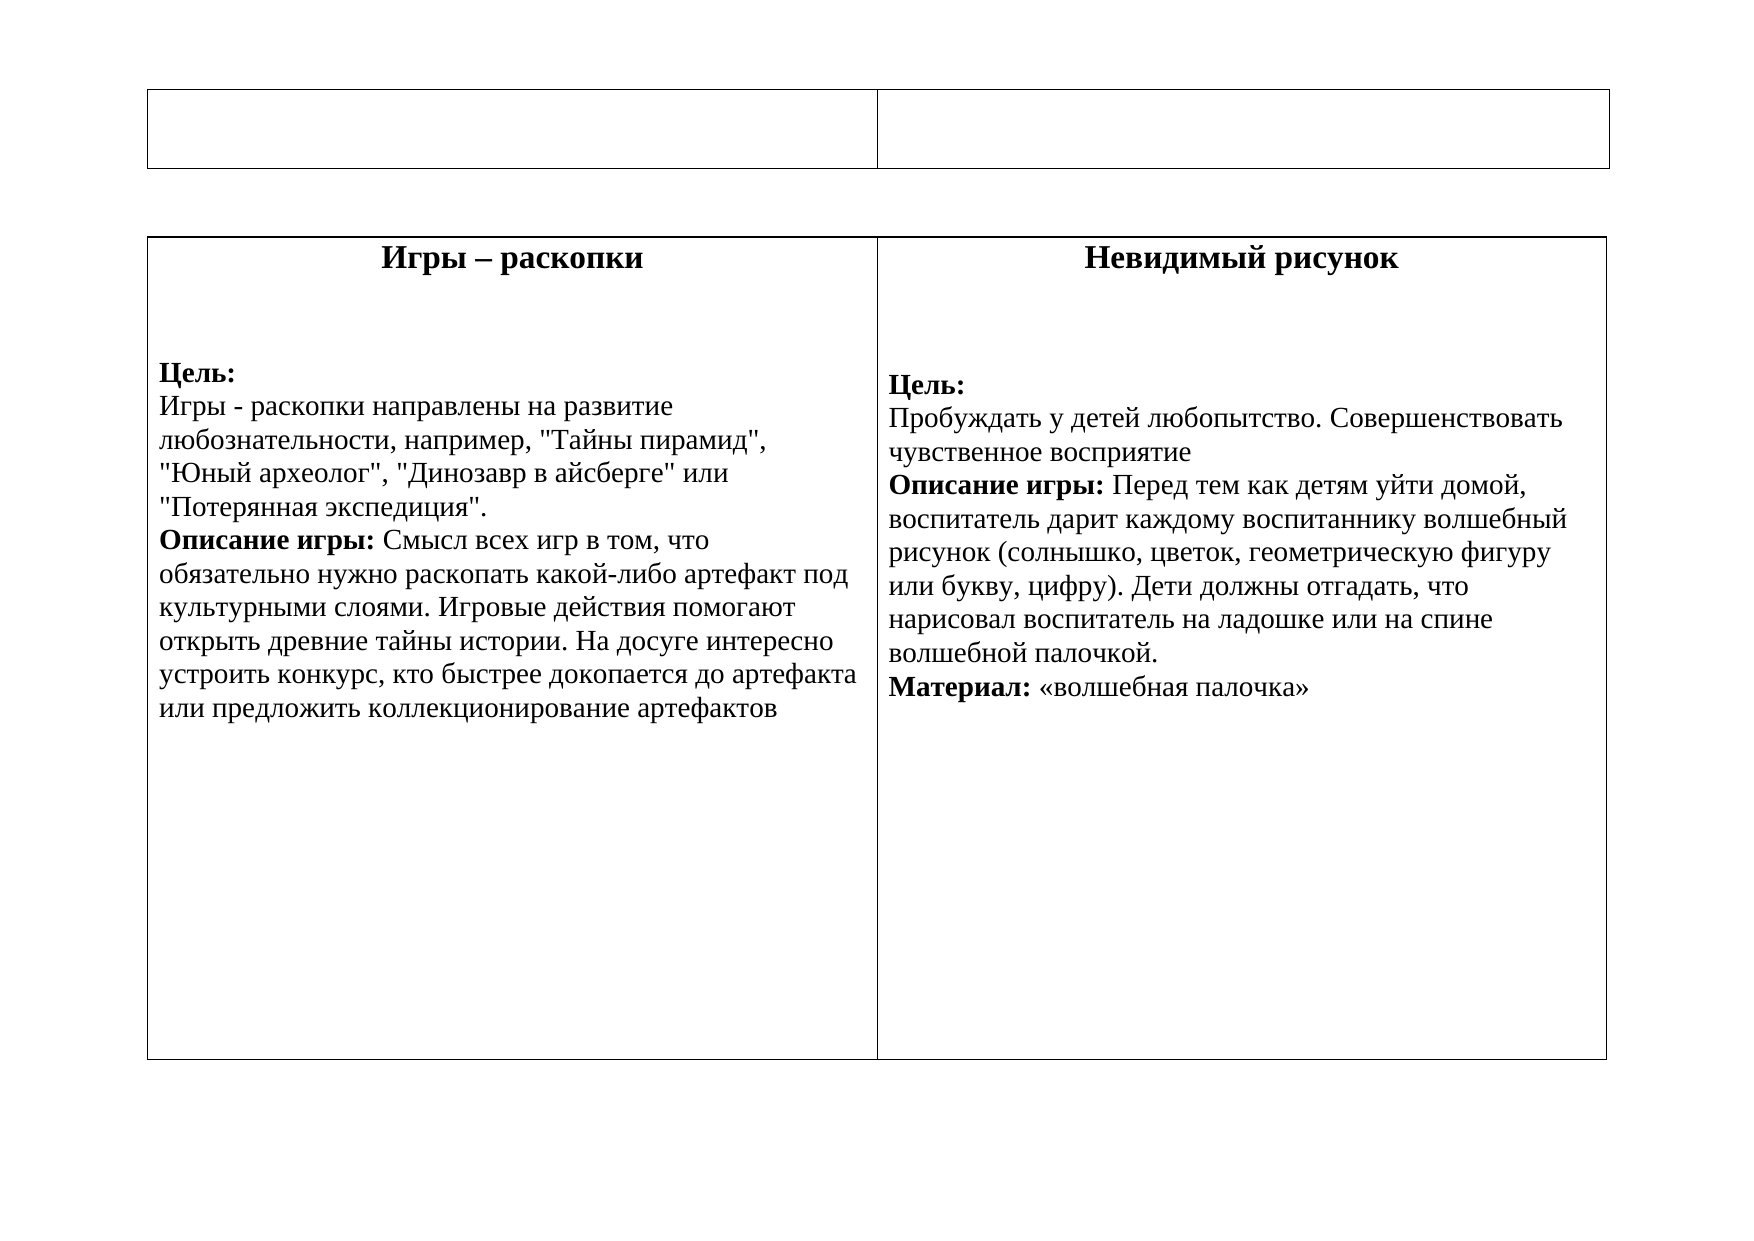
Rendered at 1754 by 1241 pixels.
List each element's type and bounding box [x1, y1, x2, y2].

table_header [878, 90, 1609, 168]
table_header [878, 238, 1606, 1059]
table_header [148, 238, 877, 1059]
table_header [148, 90, 877, 168]
